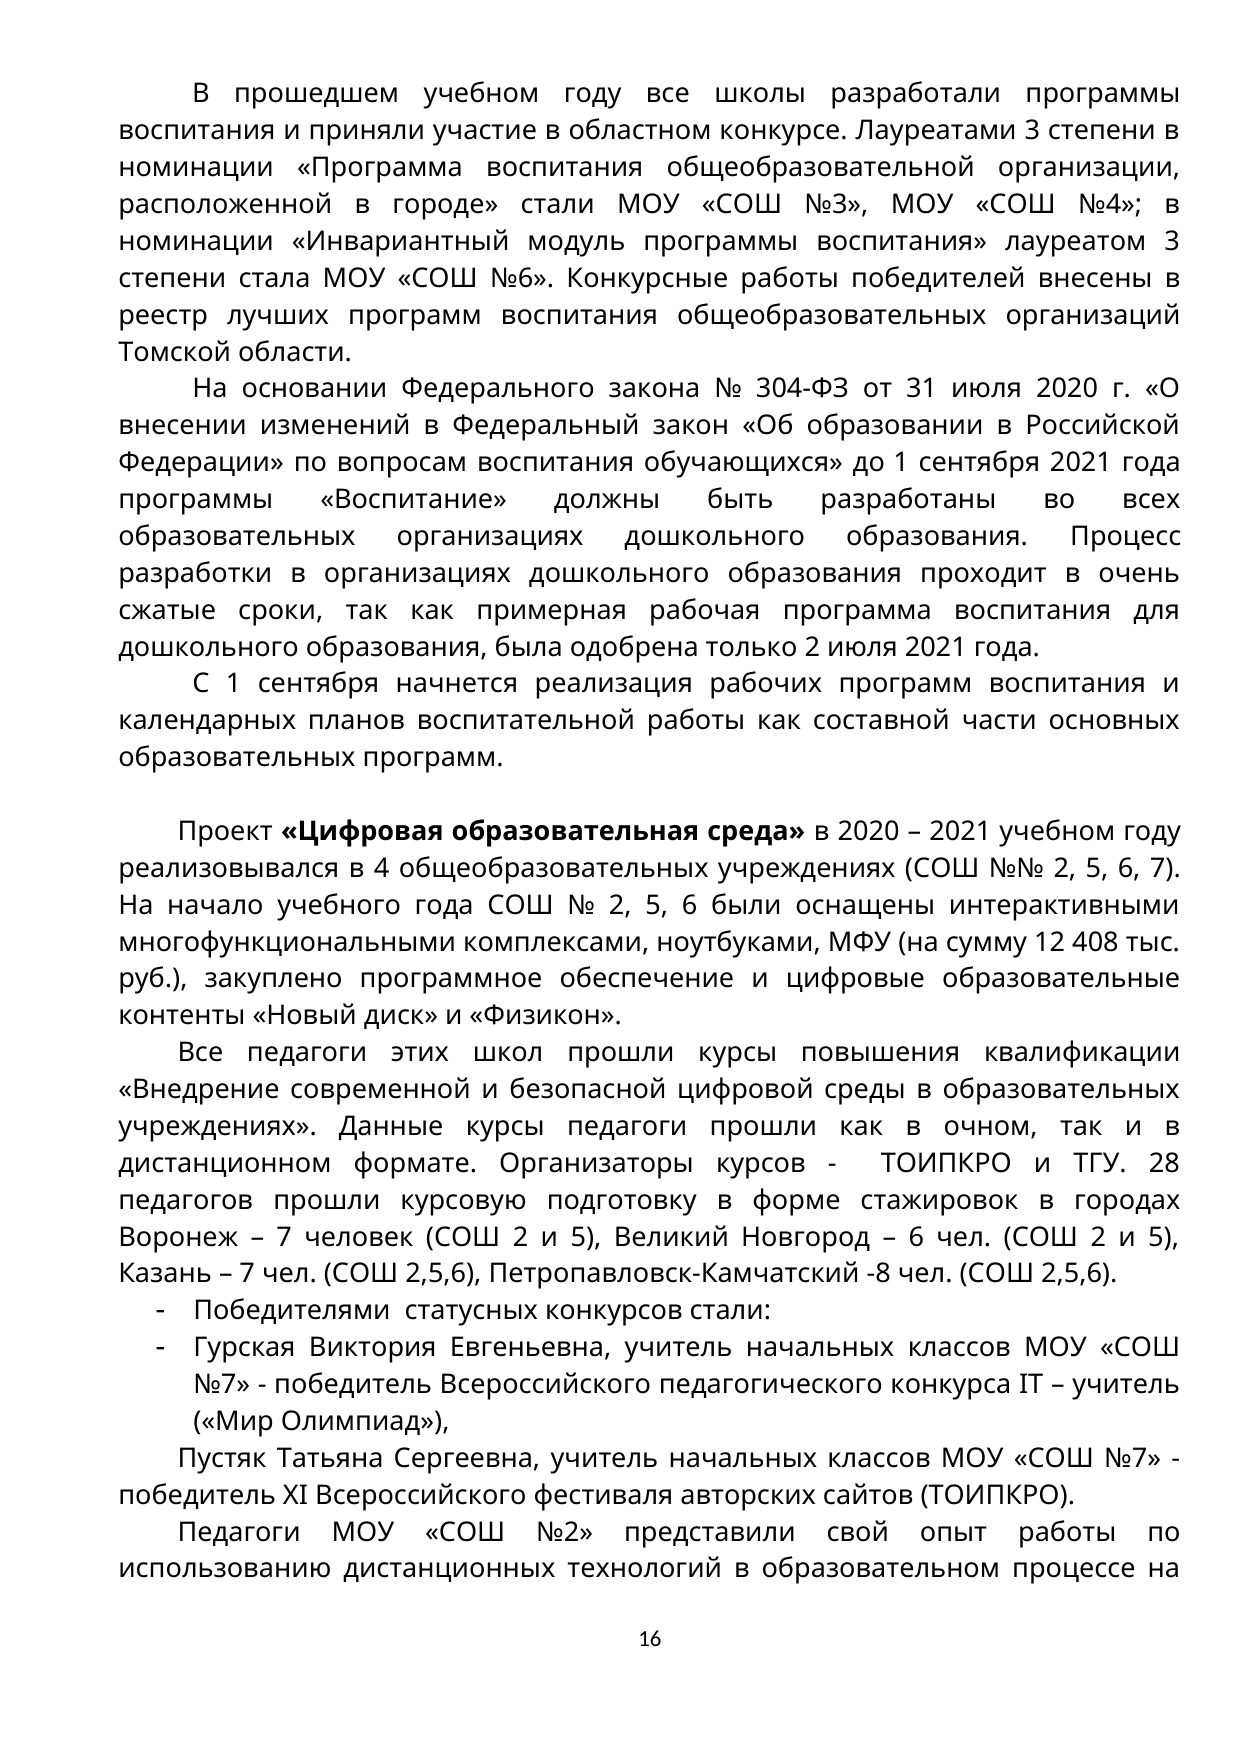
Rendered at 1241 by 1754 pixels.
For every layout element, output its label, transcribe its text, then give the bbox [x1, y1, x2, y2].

text С 1 сентября начнется реализация рабочих программ воспитания и календарных планов воспитательной работы как составной части основных образовательных программ. [118, 664, 1181, 774]
list Победителями статусных конкурсов стали: [156, 1291, 1181, 1328]
text На основании Федерального закона № 304-ФЗ от 31 июля 2020 г. «О внесении изменений в Федеральный закон «Об образовании в Российской Федерации» по вопросам воспитания обучающихся» до 1 сентября 2021 года программы «Воспитание» должны быть разработаны во всех образовательных организациях дошкольного образования. Процесс разработки в организациях дошкольного образования проходит в очень сжатые сроки, так как примерная рабочая программа воспитания для дошкольного образования, была одобрена только 2 июля 2021 года. [118, 369, 1181, 664]
text Пустяк Татьяна Сергеевна, учитель начальных классов МОУ «СОШ №7» - победитель ХI Всероссийского фестиваля авторских сайтов (ТОИПКРО). [118, 1438, 1181, 1512]
text Все педагоги этих школ прошли курсы повышения квалификации «Внедрение современной и безопасной цифровой среды в образовательных учреждениях». Данные курсы педагоги прошли как в очном, так и в дистанционном формате. Организаторы курсов - ТОИПКРО и ТГУ. 28 педагогов прошли курсовую подготовку в форме стажировок в городах Воронеж – 7 человек (СОШ 2 и 5), Великий Новгород – 6 чел. (СОШ 2 и 5), Казань – 7 чел. (СОШ 2,5,6), Петропавловск-Камчатский -8 чел. (СОШ 2,5,6). [118, 1033, 1181, 1291]
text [118, 1512, 1181, 1586]
list Гурская Виктория Евгеньевна, учитель начальных классов МОУ «СОШ №7» - победитель Всероссийского педагогического конкурса IT – учитель («Мир Олимпиад»), [156, 1328, 1181, 1438]
text Проект «Цифровая образовательная среда» в 2020 – 2021 учебном году реализовывался в 4 общеобразовательных учреждениях (СОШ №№ 2, 5, 6, 7). На начало учебного года СОШ № 2, 5, 6 были оснащены интерактивными многофункциональными комплексами, ноутбуками, МФУ (на сумму 12 408 тыс. руб.), закуплено программное обеспечение и цифровые образовательные контенты «Новый диск» и «Физикон». [118, 811, 1181, 1033]
text В прошедшем учебном году все школы разработали программы воспитания и приняли участие в областном конкурсе. Лауреатами 3 степени в номинации «Программа воспитания общеобразовательной организации, расположенной в городе» стали МОУ «СОШ №3», МОУ «СОШ №4»; в номинации «Инвариантный модуль программы воспитания» лауреатом 3 степени стала МОУ «СОШ №6». Конкурсные работы победителей внесены в реестр лучших программ воспитания общеобразовательных организаций Томской области. [118, 74, 1181, 369]
